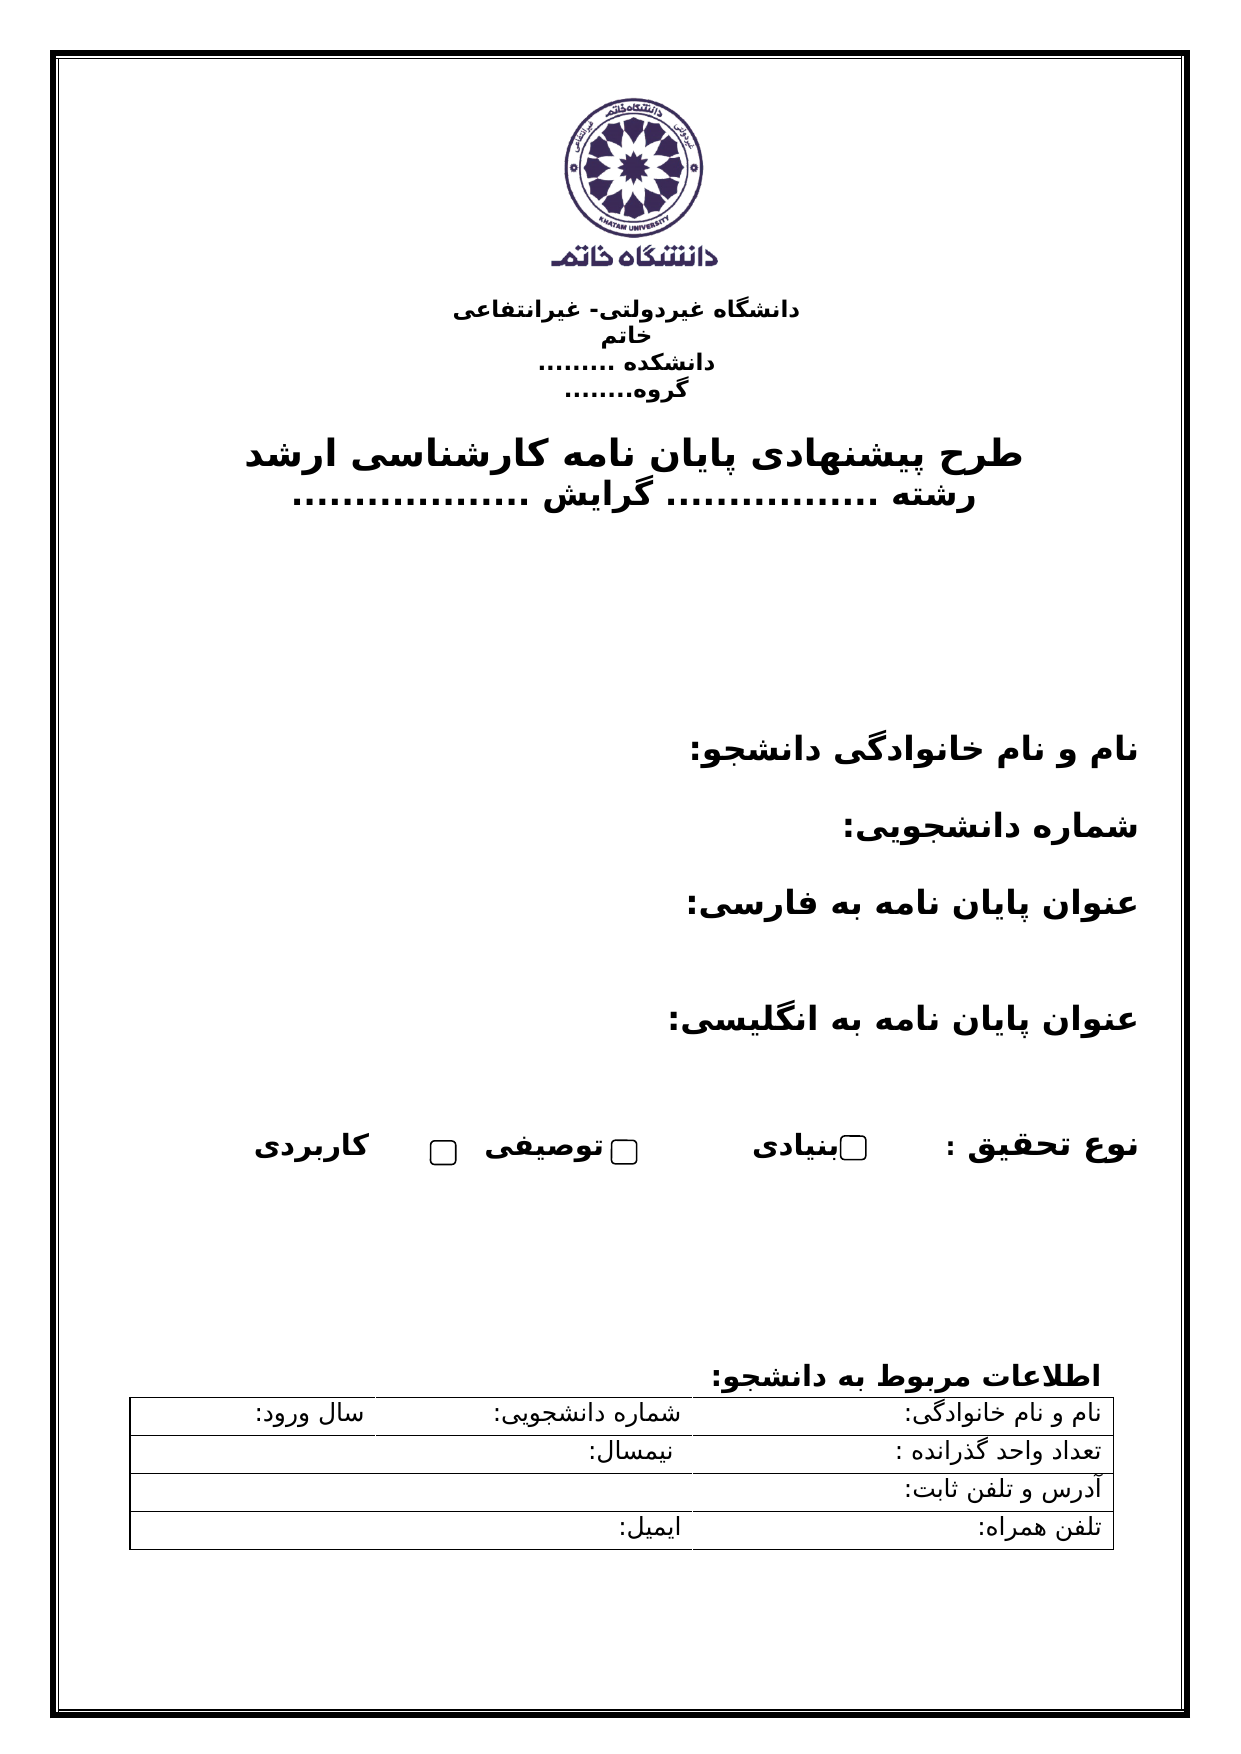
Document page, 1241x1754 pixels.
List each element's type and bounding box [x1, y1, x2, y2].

picture [547, 93, 721, 269]
table_header [118, 94, 1150, 1625]
